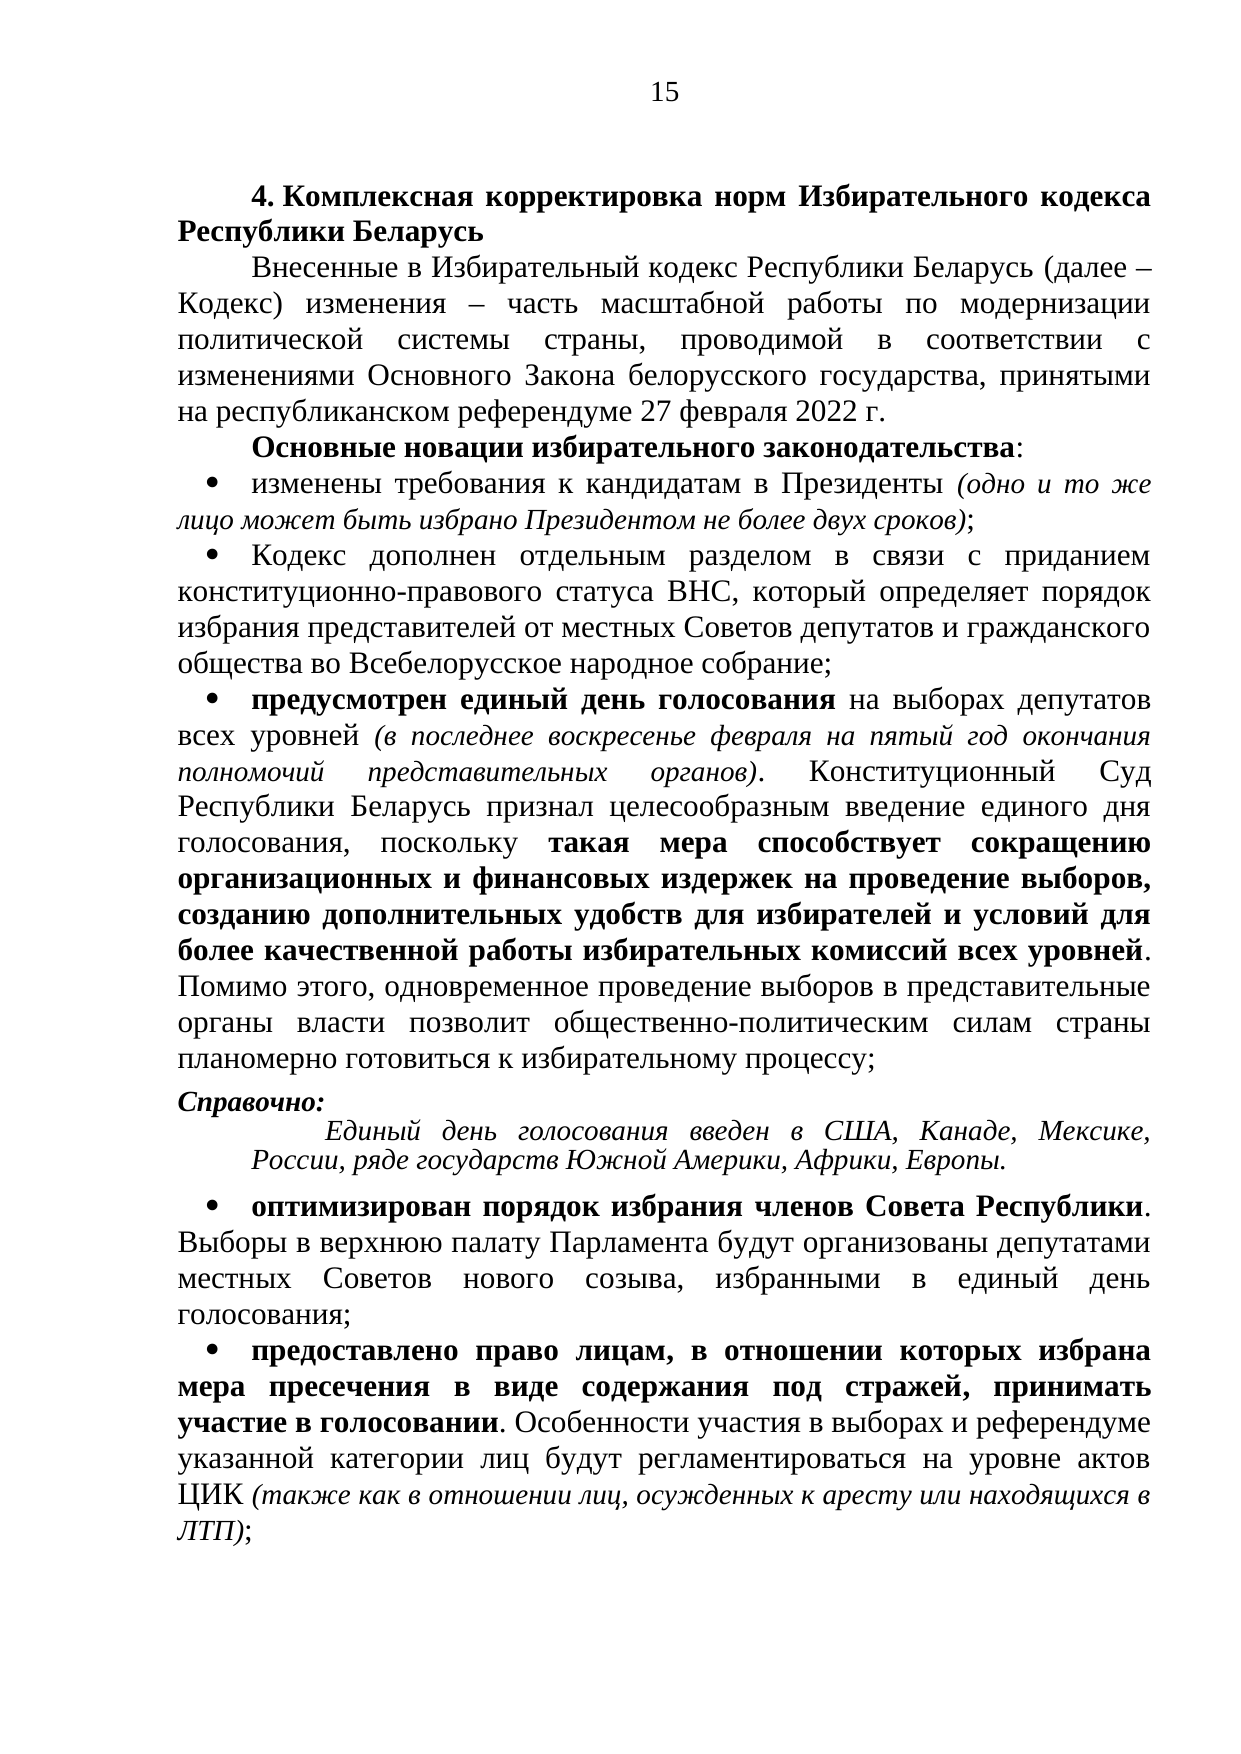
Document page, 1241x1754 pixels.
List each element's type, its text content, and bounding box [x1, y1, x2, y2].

text Справочно: [177, 1088, 1152, 1117]
text Внесенные в Избирательный кодекс Республики Беларусь (далее – Кодекс) изменения – часть масштабной работы по модернизации политической системы страны, проводимой в соответствии с изменениями Основного Закона белорусского государства, принятыми на республиканском референдуме 27 февраля 2022 г. [177, 249, 1152, 428]
list изменены требования к кандидатам в Президенты (одно и то же лицо может быть избрано Президентом не более двух сроков); [177, 464, 1152, 536]
list оптимизирован порядок избрания членов Совета Республики. Выборы в верхнюю палату Парламента будут организованы депутатами местных Советов нового созыва, избранными в единый день голосования; [177, 1188, 1152, 1331]
list предусмотрен единый день голосования на выборах депутатов всех уровней (в последнее воскресенье февраля на пятый год окончания полномочий представительных органов). Конституционный Суд Республики Беларусь признал целесообразным введение единого дня голосования, поскольку такая мера способствует сокращению организационных и финансовых издержек на проведение выборов, созданию дополнительных удобств для избирателей и условий для более качественной работы избирательных комиссий всех уровней. Помимо этого, одновременное проведение выборов в представительные органы власти позволит общественно-политическим силам страны планомерно готовиться к избирательному процессу; [177, 680, 1152, 1075]
list предоставлено право лицам, в отношении которых избрана мера пресечения в виде содержания под стражей, принимать участие в голосовании. Особенности участия в выборах и референдуме указанной категории лиц будут регламентироваться на уровне актов ЦИК (также как в отношении лиц, осужденных к аресту или находящихся в ЛТП); [177, 1331, 1152, 1547]
list Кодекс дополнен отдельным разделом в связи с приданием конституционно-правового статуса ВНС, который определяет порядок избрания представителей от местных Советов депутатов и гражданского общества во Всебелорусское народное собрание; [177, 536, 1152, 680]
text 4. Комплексная корректировка норм Избирательного кодекса Республики Беларусь [177, 177, 1152, 249]
text Основные новации избирательного законодательства: [177, 428, 1152, 464]
text Единый день голосования введен в США, Канаде, Мексике, России, ряде государств Южной Америки, Африки, Европы. [251, 1117, 1152, 1175]
